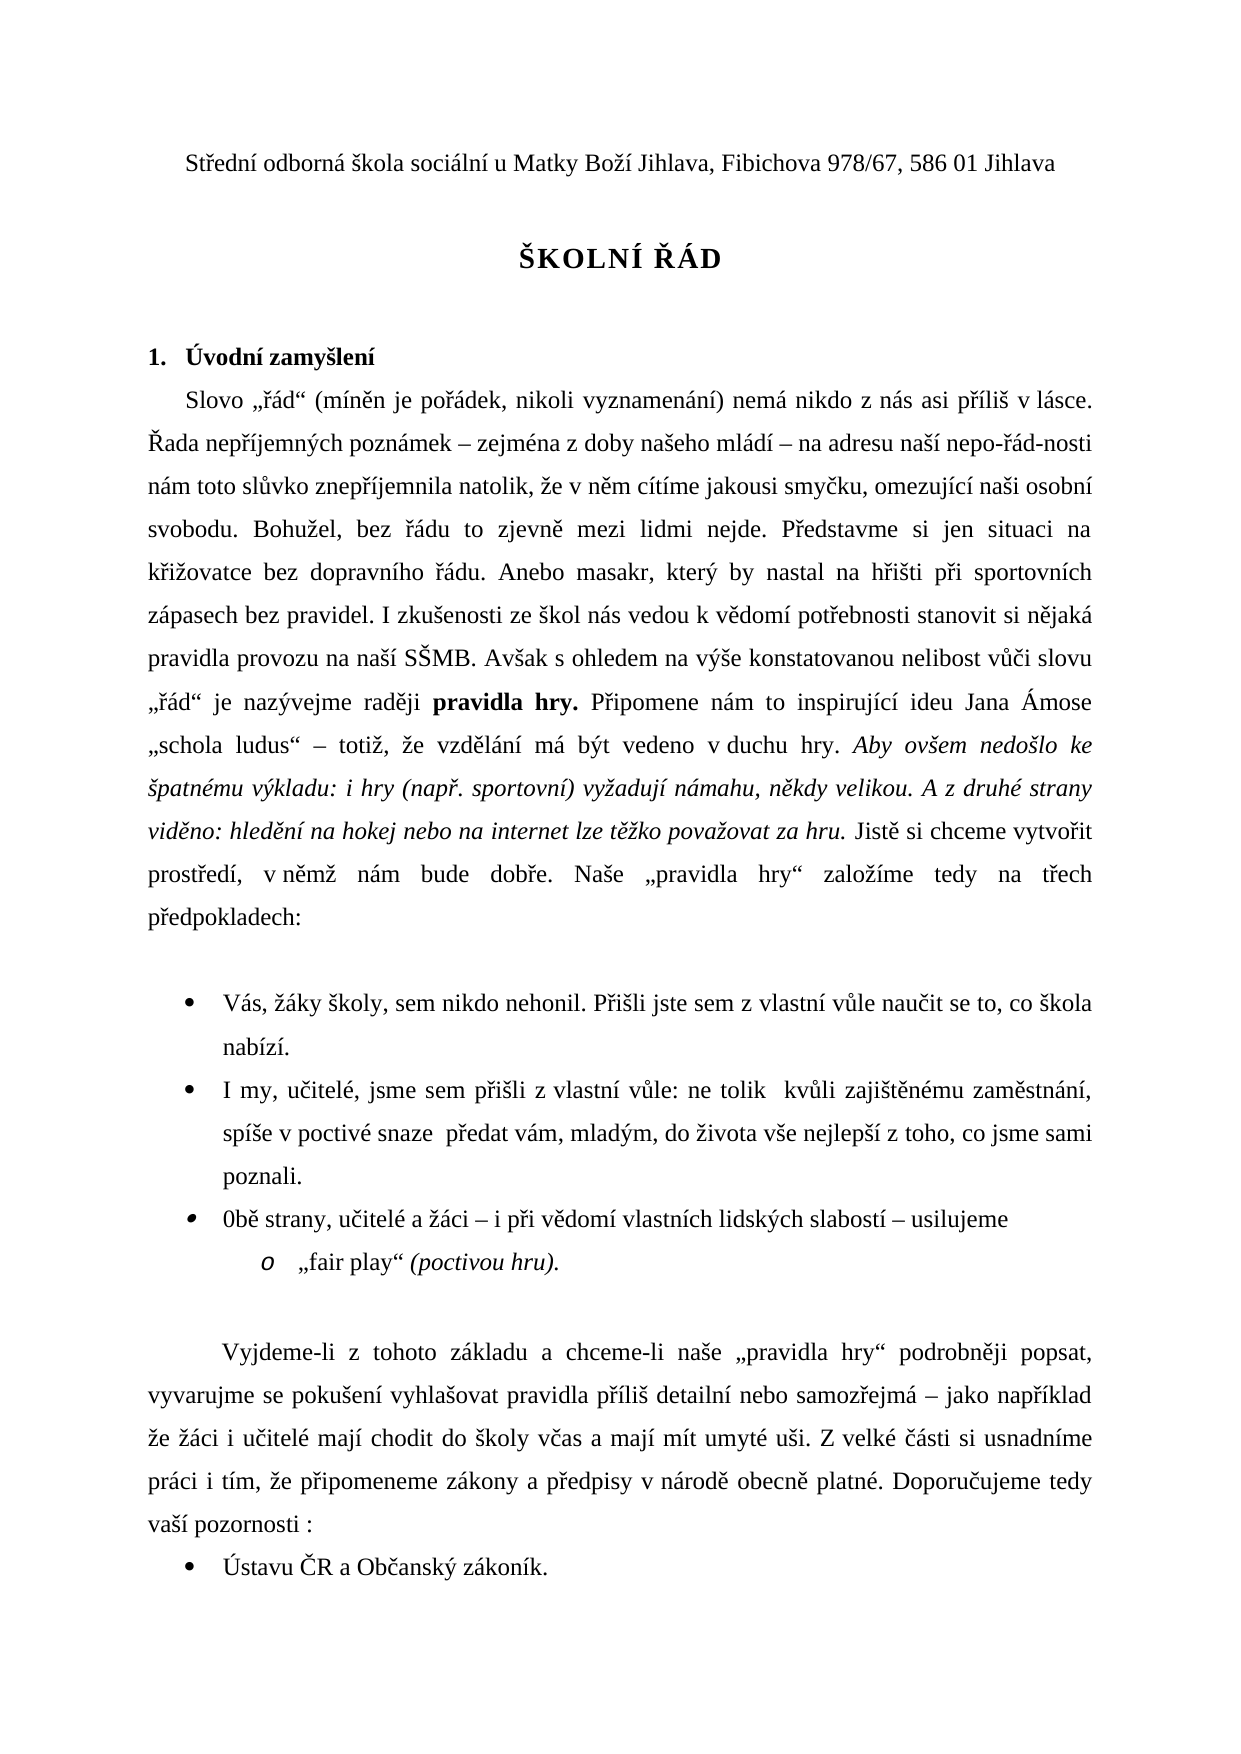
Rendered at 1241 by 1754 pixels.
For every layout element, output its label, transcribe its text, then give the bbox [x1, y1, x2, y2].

list 0bě strany, učitelé a žáci – i při vědomí vlastních lidských slabostí – usilujeme [185, 1204, 1093, 1233]
list Ústavu ČR a Občanský zákoník. [185, 1552, 1093, 1581]
list I my, učitelé, jsme sem přišli z vlastní vůle: ne tolik kvůli zajištěnému zaměstnání, spíše v poctivé snaze předat vám, mladým, do života vše nejlepší z toho, co jsme sami poznali. [185, 1075, 1093, 1190]
list „fair play“ (poctivou hru). [260, 1247, 1093, 1278]
text ŠKOLNÍ ŘÁD [148, 241, 1093, 274]
text Slovo „řád“ (míněn je pořádek, nikoli vyznamenání) nemá nikdo z nás asi příliš v lásce. Řada nepříjemných poznámek – zejména z doby našeho mládí – na adresu naší nepo-řád-nosti nám toto slůvko znepříjemnila natolik, že v něm cítíme jakousi smyčku, omezující naši osobní svobodu. Bohužel, bez řádu to zjevně mezi lidmi nejde. Představme si jen situaci na křižovatce bez dopravního řádu. Anebo masakr, který by nastal na hřišti při sportovních zápasech bez pravidel. I zkušenosti ze škol nás vedou k vědomí potřebnosti stanovit si nějaká pravidla provozu na naší SŠMB. Avšak s ohledem na výše konstatovanou nelibost vůči slovu „řád“ je nazývejme raději pravidla hry. Připomene nám to inspirující ideu Jana Ámose „schola ludus“ – totiž, že vzdělání má být vedeno v duchu hry. Aby ovšem nedošlo ke špatnému výkladu: i hry (např. sportovní) vyžadují námahu, někdy velikou. A z druhé strany viděno: hledění na hokej nebo na internet lze těžko považovat za hru. Jistě si chceme vytvořit prostředí, v němž nám bude dobře. Naše „pravidla hry“ založíme tedy na třech předpokladech: [148, 385, 1093, 931]
text Střední odborná škola sociální u Matky Boží Jihlava, Fibichova 978/67, 586 01 Jihlava [148, 148, 1093, 176]
text Vyjdeme-li z tohoto základu a chceme-li naše „pravidla hry“ podrobněji popsat, vyvarujme se pokušení vyhlašovat pravidla příliš detailní nebo samozřejmá – jako například že žáci i učitelé mají chodit do školy včas a mají mít umyté uši. Z velké části si usnadníme práci i tím, že připomeneme zákony a předpisy v národě obecně platné. Doporučujeme tedy vaší pozornosti : [148, 1337, 1093, 1538]
list Úvodní zamyšlení [148, 342, 1093, 370]
list Vás, žáky školy, sem nikdo nehonil. Přišli jste sem z vlastní vůle naučit se to, co škola nabízí. [185, 988, 1093, 1060]
